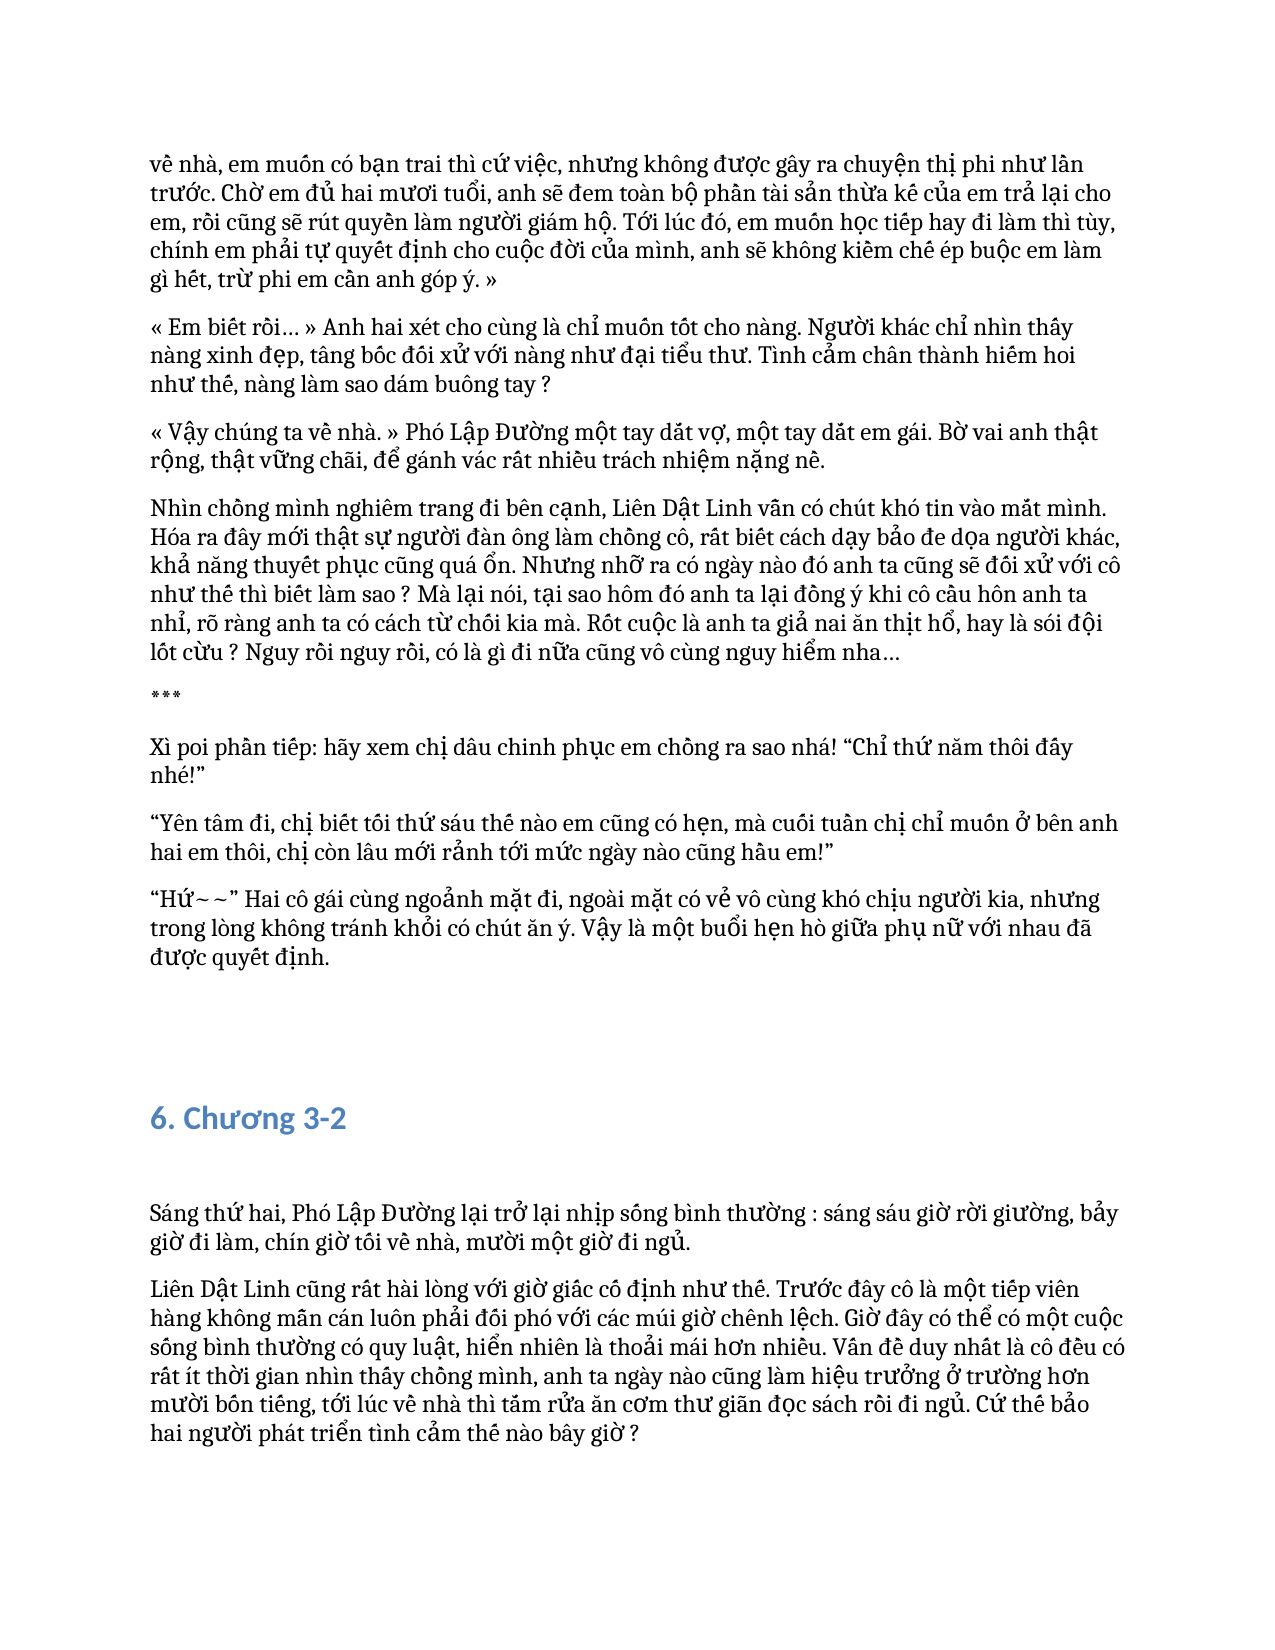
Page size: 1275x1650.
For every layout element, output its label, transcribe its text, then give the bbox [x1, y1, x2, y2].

subtitle 6. Chương 3-2 [150, 1097, 1125, 1138]
text Nhìn chồng mình nghiêm trang đi bên cạnh, Liên Dật Linh vẫn có chút khó tin vào mắt mình. Hóa ra đây mới thật sự người đàn ông làm chồng cô, rất biết cách dạy bảo đe dọa người khác, khả năng thuyết phục cũng quá ổn. Nhưng nhỡ ra có ngày nào đó anh ta cũng sẽ đối xử với cô như thế thì biết làm sao ? Mà lại nói, tại sao hôm đó anh ta lại đồng ý khi cô cầu hôn anh ta nhỉ, rõ ràng anh ta có cách từ chối kia mà. Rốt cuộc là anh ta giả nai ăn thịt hổ, hay là sói đội lốt cừu ? Nguy rồi nguy rồi, có là gì đi nữa cũng vô cùng nguy hiểm nha… [150, 494, 1125, 666]
text “Yên tâm đi, chị biết tối thứ sáu thế nào em cũng có hẹn, mà cuối tuần chị chỉ muốn ở bên anh hai em thôi, chị còn lâu mới rảnh tới mức ngày nào cũng hầu em!” [150, 809, 1125, 866]
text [150, 150, 1125, 294]
text *** [150, 685, 1125, 714]
text Sáng thứ hai, Phó Lập Đường lại trở lại nhịp sống bình thường : sáng sáu giờ rời giường, bảy giờ đi làm, chín giờ tối về nhà, mười một giờ đi ngủ. [150, 1142, 1125, 1257]
text “Hứ~~” Hai cô gái cùng ngoảnh mặt đi, ngoài mặt có vẻ vô cùng khó chịu người kia, nhưng trong lòng không tránh khỏi có chút ăn ý. Vậy là một buổi hẹn hò giữa phụ nữ với nhau đã được quyết định. [150, 885, 1125, 971]
text Liên Dật Linh cũng rất hài lòng với giờ giấc cố định như thế. Trước đây cô là một tiếp viên hàng không mẫn cán luôn phải đối phó với các múi giờ chênh lệch. Giờ đây có thể có một cuộc sống bình thường có quy luật, hiển nhiên là thoải mái hơn nhiều. Vấn đề duy nhất là cô đều có rất ít thời gian nhìn thấy chồng mình, anh ta ngày nào cũng làm hiệu trưởng ở trường hơn mười bốn tiếng, tới lúc về nhà thì tắm rửa ăn cơm thư giãn đọc sách rồi đi ngủ. Cứ thế bảo hai người phát triển tình cảm thế nào bây giờ ? [150, 1275, 1125, 1448]
text « Em biết rồi… » Anh hai xét cho cùng là chỉ muốn tốt cho nàng. Người khác chỉ nhìn thấy nàng xinh đẹp, tâng bốc đối xử với nàng như đại tiểu thư. Tình cảm chân thành hiếm hoi như thế, nàng làm sao dám buông tay ? [150, 312, 1125, 399]
text Xì poi phần tiếp: hãy xem chị dâu chinh phục em chồng ra sao nhá! “Chỉ thứ năm thôi đấy nhé!” [150, 732, 1125, 790]
text « Vậy chúng ta về nhà. » Phó Lập Đường một tay dắt vợ, một tay dắt em gái. Bờ vai anh thật rộng, thật vững chãi, để gánh vác rất nhiều trách nhiệm nặng nề. [150, 417, 1125, 475]
